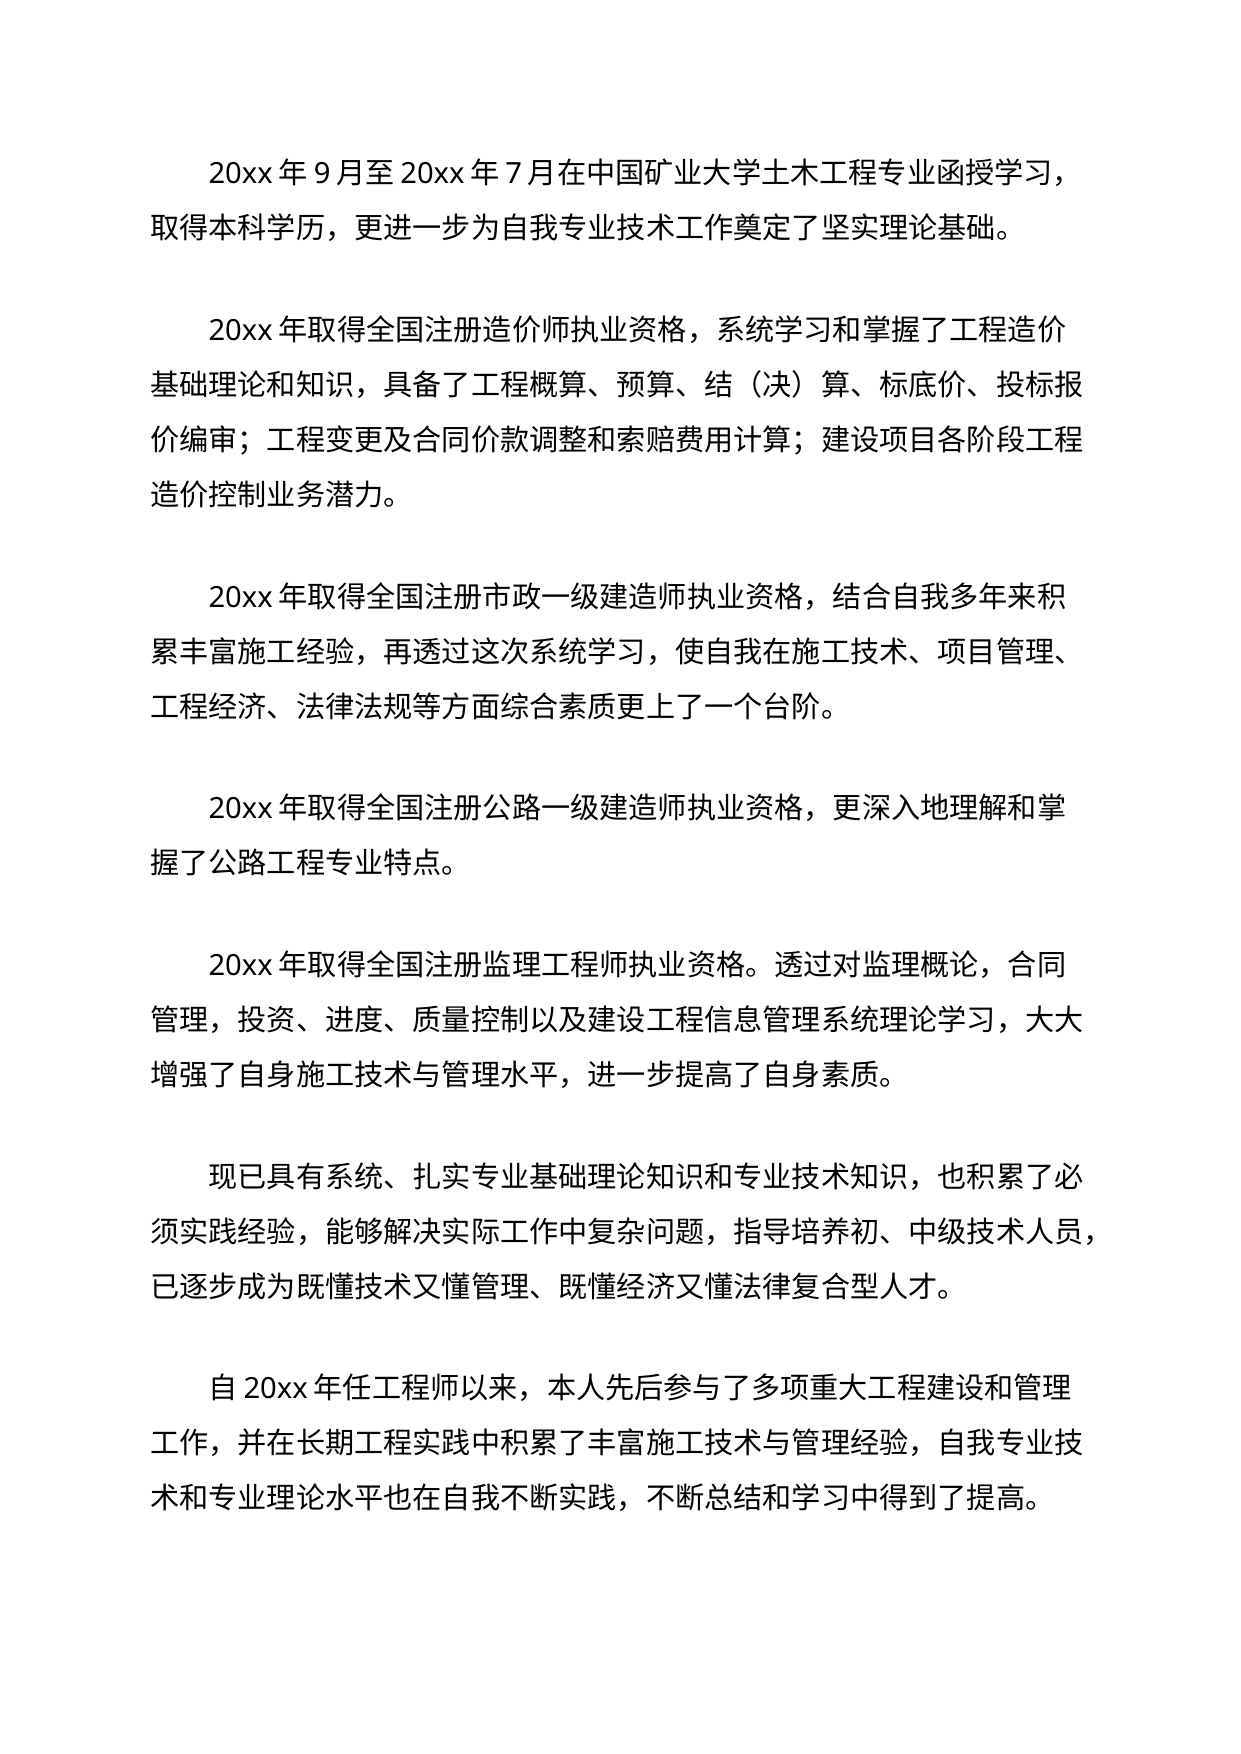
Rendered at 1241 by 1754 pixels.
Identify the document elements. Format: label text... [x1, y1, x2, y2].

text 现已具有系统、扎实专业基础理论知识和专业技术知识，也积累了必须实践经验，能够解决实际工作中复杂问题，指导培养初、中级技术人员，已逐步成为既懂技术又懂管理、既懂经济又懂法律复合型人才。 [150, 1153, 1090, 1306]
text 20xx年取得全国注册造价师执业资格，系统学习和掌握了工程造价基础理论和知识，具备了工程概算、预算、结（决）算、标底价、投标报价编审；工程变更及合同价款调整和索赔费用计算；建设项目各阶段工程造价控制业务潜力。 [150, 307, 1090, 514]
text 20xx年取得全国注册市政一级建造师执业资格，结合自我多年来积累丰富施工经验，再透过这次系统学习，使自我在施工技术、项目管理、工程经济、法律法规等方面综合素质更上了一个台阶。 [150, 573, 1090, 726]
text 20xx年取得全国注册公路一级建造师执业资格，更深入地理解和掌握了公路工程专业特点。 [150, 785, 1090, 882]
text 自20xx年任工程师以来，本人先后参与了多项重大工程建设和管理工作，并在长期工程实践中积累了丰富施工技术与管理经验，自我专业技术和专业理论水平也在自我不断实践，不断总结和学习中得到了提高。 [150, 1365, 1090, 1517]
text 20xx年9月至20xx年7月在中国矿业大学土木工程专业函授学习，取得本科学历，更进一步为自我专业技术工作奠定了坚实理论基础。 [150, 150, 1090, 247]
text 20xx年取得全国注册监理工程师执业资格。透过对监理概论，合同管理，投资、进度、质量控制以及建设工程信息管理系统理论学习，大大增强了自身施工技术与管理水平，进一步提高了自身素质。 [150, 942, 1090, 1094]
